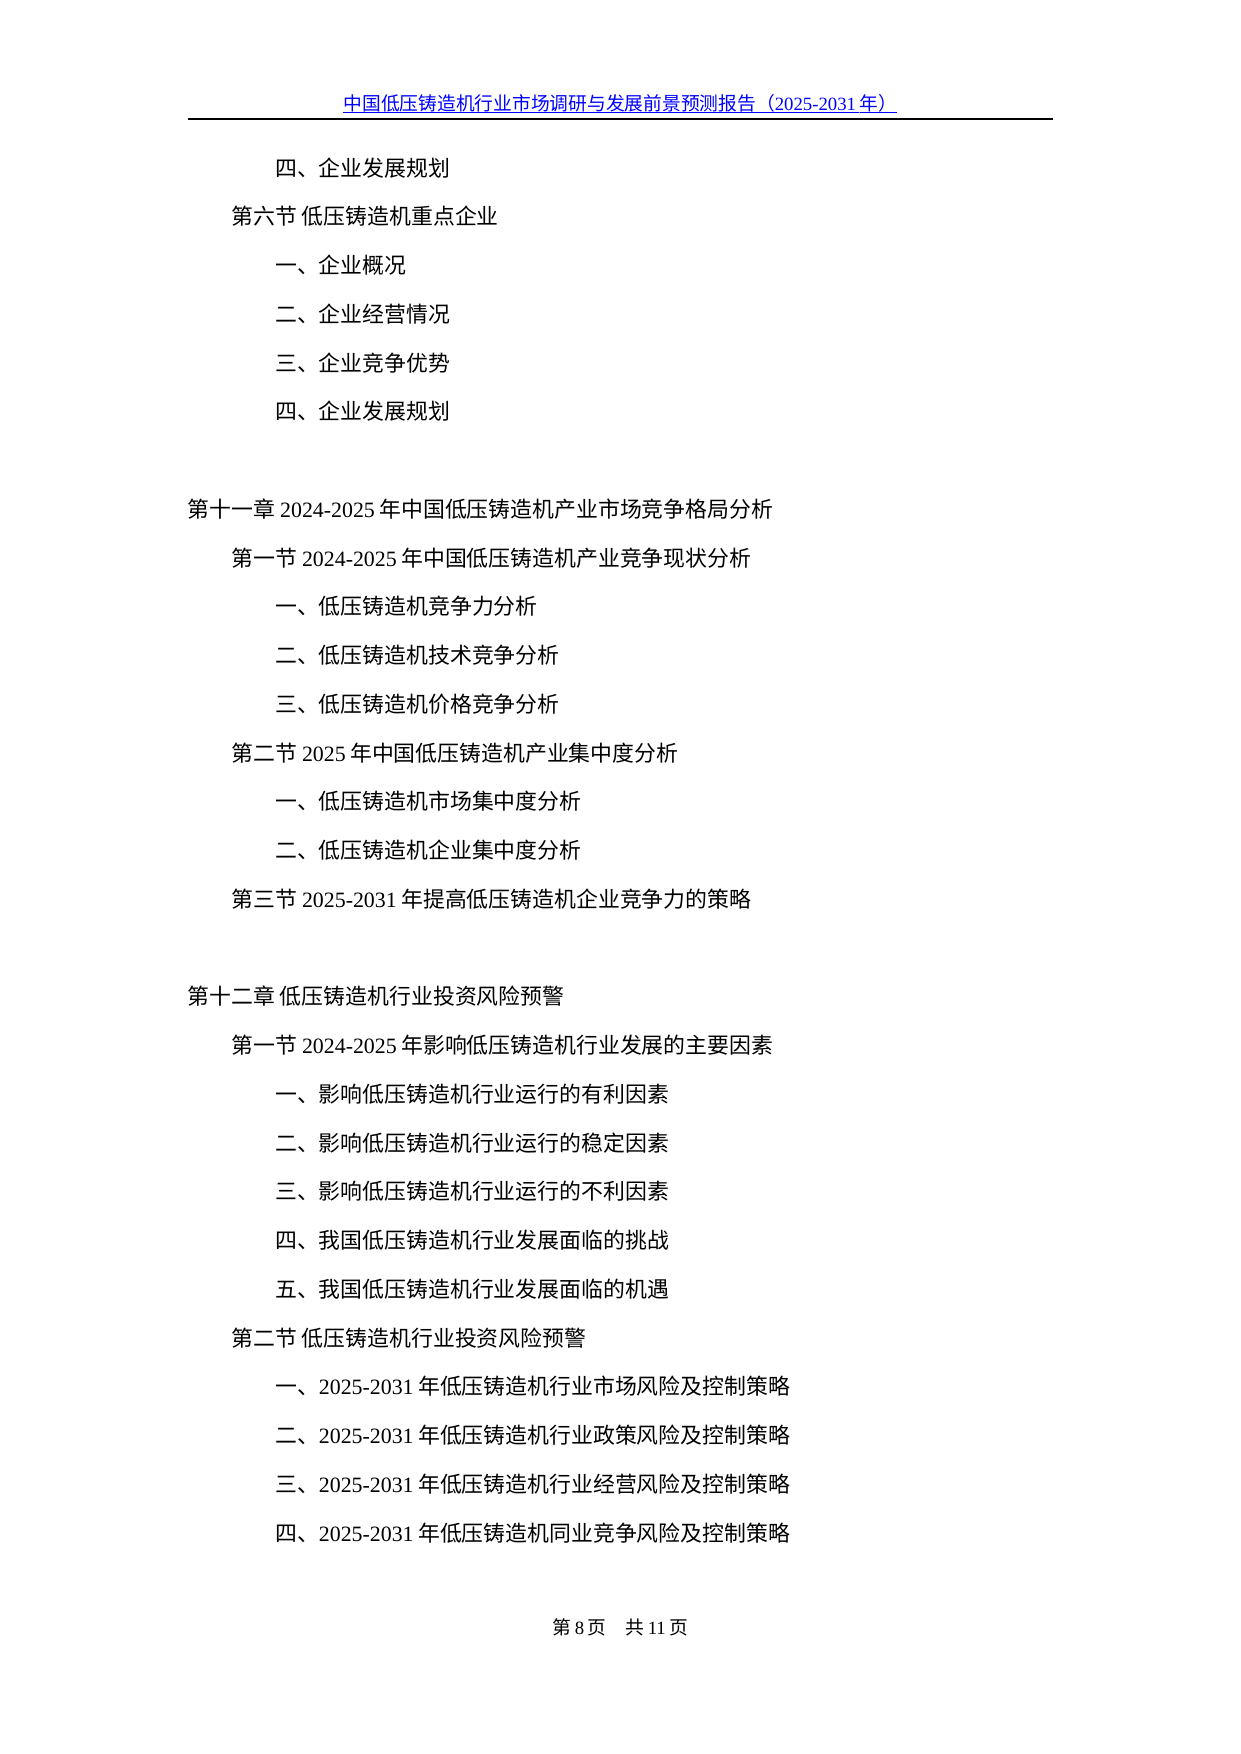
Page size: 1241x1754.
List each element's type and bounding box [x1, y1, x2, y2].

text [187, 150, 1053, 1548]
